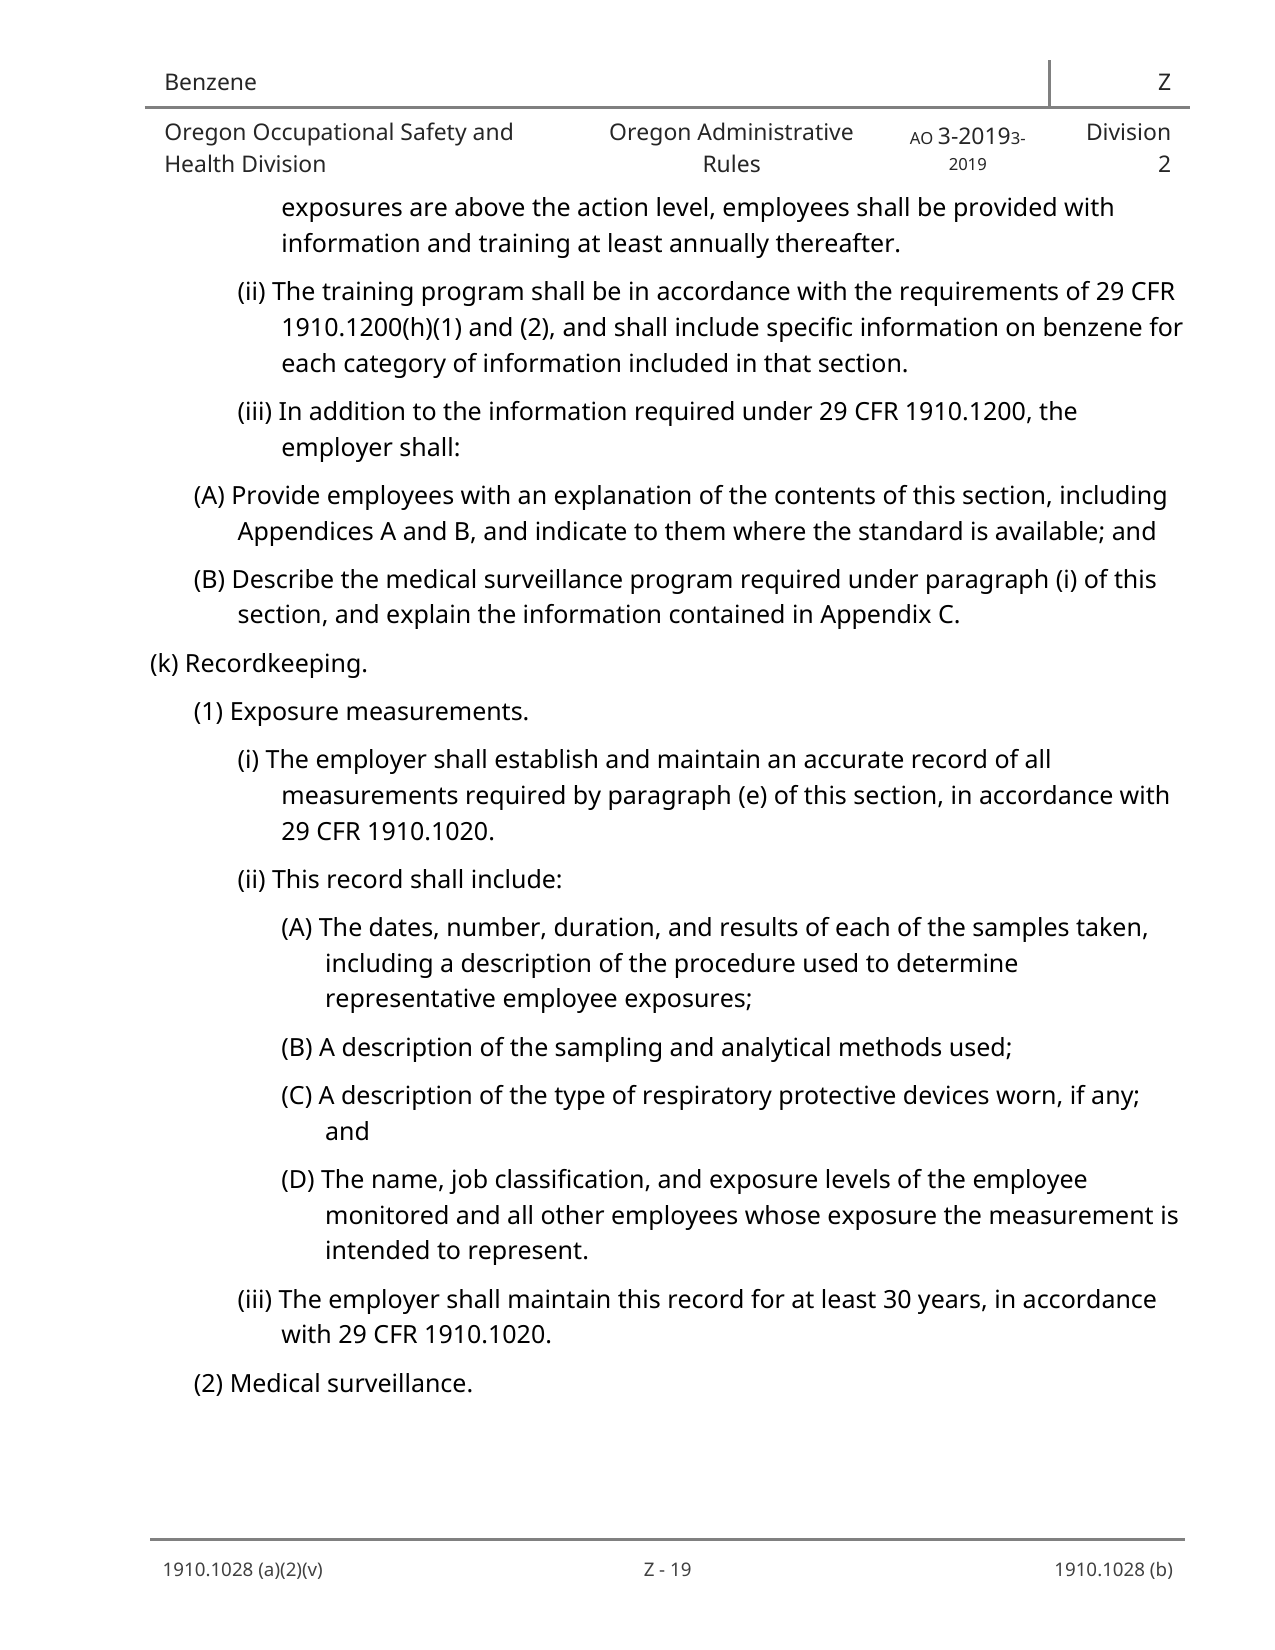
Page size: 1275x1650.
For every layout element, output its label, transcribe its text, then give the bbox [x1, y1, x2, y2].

list (2) Medical surveillance. [194, 1365, 1185, 1399]
list (B) Describe the medical surveillance program required under paragraph (i) of this section, and explain the information contained in Appendix C. [194, 561, 1185, 631]
list (1) Exposure measurements. [194, 693, 1185, 728]
list (ii) This record shall include: [237, 861, 1185, 896]
list (iii) The employer shall maintain this record for at least 30 years, in accordance with 29 CFR 1910.1020. [237, 1281, 1185, 1351]
list (ii) The training program shall be in accordance with the requirements of 29 CFR 1910.1200(h)(1) and (2), and shall include specific information on benzene for each category of information included in that section. [237, 274, 1185, 379]
list (iii) In addition to the information required under 29 CFR 1910.1200, the employer shall: [237, 393, 1185, 463]
list (B) A description of the sampling and analytical methods used; [281, 1029, 1185, 1063]
list (k) Recordkeeping. [150, 645, 1185, 679]
list (C) A description of the type of respiratory protective devices worn, if any; and [281, 1078, 1185, 1147]
list (A) Provide employees with an explanation of the contents of this section, including Appendices A and B, and indicate to them where the standard is available; and [194, 477, 1185, 547]
list (A) The dates, number, duration, and results of each of the samples taken, including a description of the procedure used to determine representative employee exposures; [281, 910, 1185, 1015]
list (i) The employer shall establish and maintain an accurate record of all measurements required by paragraph (e) of this section, in accordance with 29 CFR 1910.1020. [237, 742, 1185, 847]
list (D) The name, job classification, and exposure levels of the employee monitored and all other employees whose exposure the measurement is intended to represent. [281, 1162, 1185, 1267]
